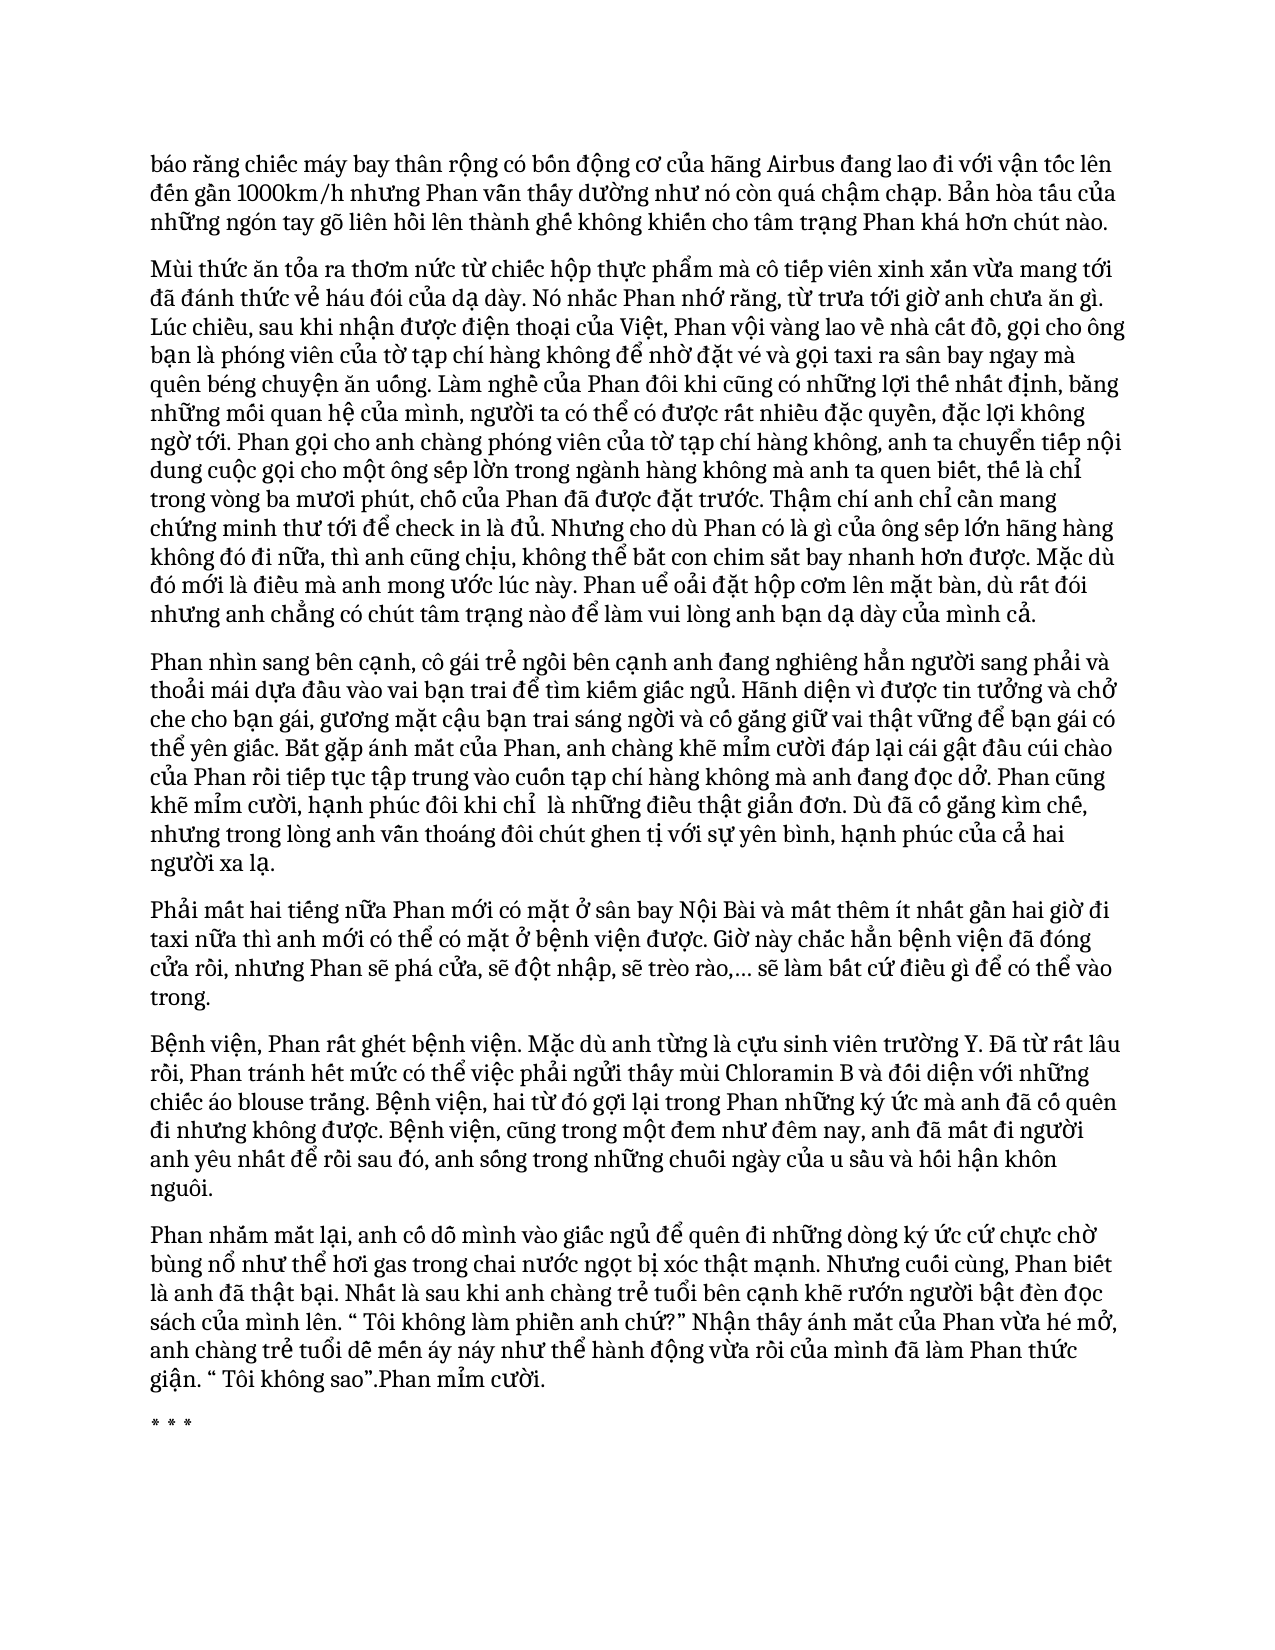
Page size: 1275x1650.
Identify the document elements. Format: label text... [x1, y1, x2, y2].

text Mùi thức ăn tỏa ra thơm nức từ chiếc hộp thực phẩm mà cô tiếp viên xinh xắn vừa mang tới đã đánh thức vẻ háu đói của dạ dày. Nó nhắc Phan nhớ rằng, từ trưa tới giờ anh chưa ăn gì. Lúc chiều, sau khi nhận được điện thoại của Việt, Phan vội vàng lao về nhà cất đồ, gọi cho ông bạn là phóng viên của tờ tạp chí hàng không để nhờ đặt vé và gọi taxi ra sân bay ngay mà quên béng chuyện ăn uống. Làm nghề của Phan đôi khi cũng có những lợi thế nhất định, bằng những mối quan hệ của mình, người ta có thể có được rất nhiều đặc quyền, đặc lợi không ngờ tới. Phan gọi cho anh chàng phóng viên của tờ tạp chí hàng không, anh ta chuyển tiếp nội dung cuộc gọi cho một ông sếp lờn trong ngành hàng không mà anh ta quen biết, thế là chỉ trong vòng ba mươi phút, chỗ của Phan đã được đặt trước. Thậm chí anh chỉ cần mang chứng minh thư tới để check in là đủ. Nhưng cho dù Phan có là gì của ông sếp lớn hãng hàng không đó đi nữa, thì anh cũng chịu, không thể bắt con chim sắt bay nhanh hơn được. Mặc dù đó mới là điều mà anh mong ước lúc này. Phan uể oải đặt hộp cơm lên mặt bàn, dù rất đói nhưng anh chẳng có chút tâm trạng nào để làm vui lòng anh bạn dạ dày của mình cả. [150, 255, 1125, 629]
text Phải mất hai tiếng nữa Phan mới có mặt ở sân bay Nội Bài và mất thêm ít nhất gần hai giờ đi taxi nữa thì anh mới có thể có mặt ở bệnh viện được. Giờ này chắc hẳn bệnh viện đã đóng cửa rồi, nhưng Phan sẽ phá cửa, sẽ đột nhập, sẽ trèo rào,… sẽ làm bất cứ điều gì để có thể vào trong. [150, 896, 1125, 1011]
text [150, 150, 1125, 236]
text Bệnh viện, Phan rất ghét bệnh viện. Mặc dù anh từng là cựu sinh viên trường Y. Đã từ rất lâu rồi, Phan tránh hết mức có thể việc phải ngửi thấy mùi Chloramin B và đối diện với những chiếc áo blouse trắng. Bệnh viện, hai từ đó gợi lại trong Phan những ký ức mà anh đã cố quên đi nhưng không được. Bệnh viện, cũng trong một đem như đêm nay, anh đã mất đi người anh yêu nhất để rồi sau đó, anh sống trong những chuỗi ngày của u sầu và hối hận khôn nguôi. [150, 1030, 1125, 1202]
text Phan nhìn sang bên cạnh, cô gái trẻ ngồi bên cạnh anh đang nghiêng hẳn người sang phải và thoải mái dựa đầu vào vai bạn trai để tìm kiếm giấc ngủ. Hãnh diện vì được tin tưởng và chở che cho bạn gái, gương mặt cậu bạn trai sáng ngời và cố gắng giữ vai thật vững để bạn gái có thể yên giấc. Bắt gặp ánh mắt của Phan, anh chàng khẽ mỉm cười đáp lại cái gật đầu cúi chào của Phan rồi tiếp tục tập trung vào cuốn tạp chí hàng không mà anh đang đọc dở. Phan cũng khẽ mỉm cười, hạnh phúc đôi khi chỉ là những điều thật giản đơn. Dù đã cố gắng kìm chế, nhưng trong lòng anh vẫn thoáng đôi chút ghen tị với sự yên bình, hạnh phúc của cả hai người xa lạ. [150, 647, 1125, 877]
text * * * [150, 1412, 1125, 1441]
text Phan nhắm mắt lại, anh cố dỗ mình vào giấc ngủ để quên đi những dòng ký ức cứ chực chờ bùng nổ như thể hơi gas trong chai nước ngọt bị xóc thật mạnh. Nhưng cuối cùng, Phan biết là anh đã thật bại. Nhất là sau khi anh chàng trẻ tuổi bên cạnh khẽ rướn người bật đèn đọc sách của mình lên. “ Tôi không làm phiền anh chứ?” Nhận thấy ánh mắt của Phan vừa hé mở, anh chàng trẻ tuổi dễ mến áy náy như thể hành động vừa rồi của mình đã làm Phan thức giận. “ Tôi không sao”.Phan mỉm cười. [150, 1221, 1125, 1394]
